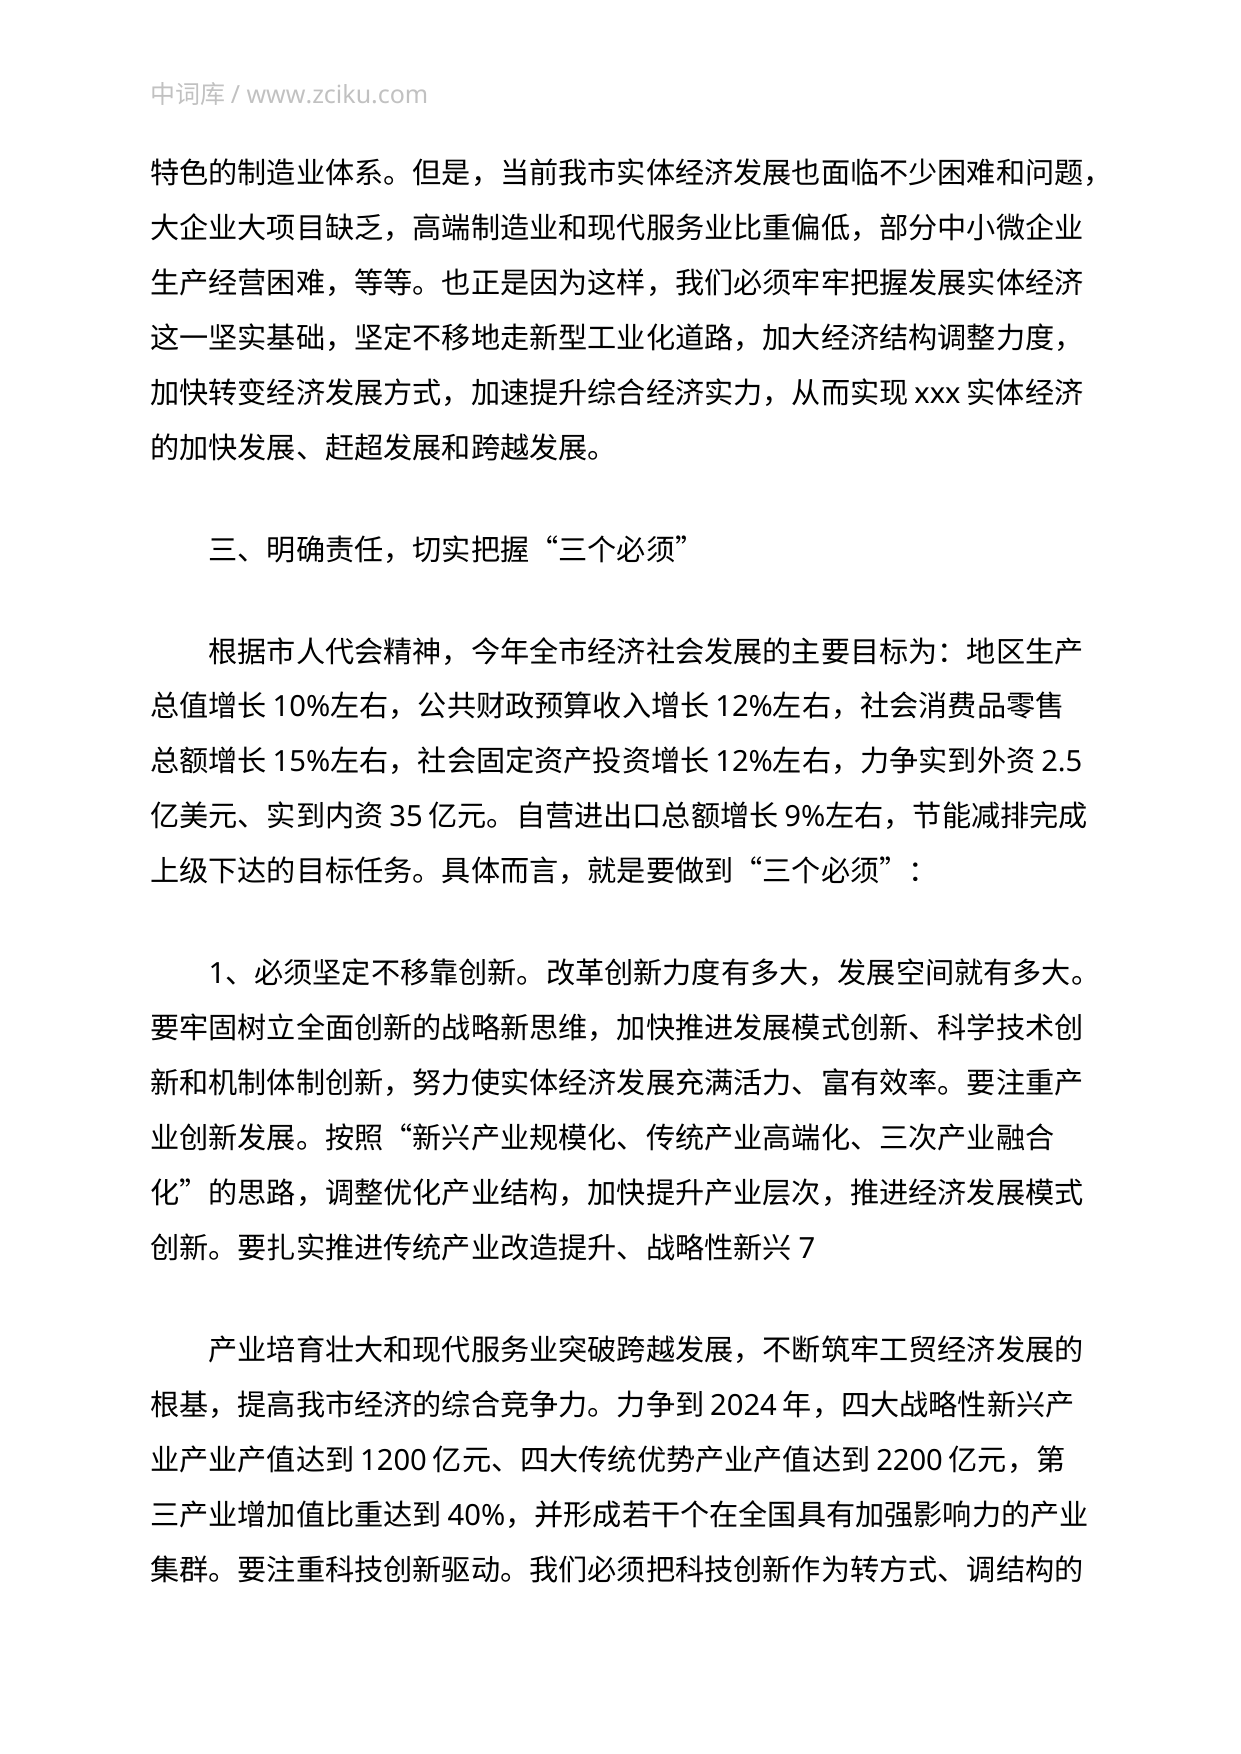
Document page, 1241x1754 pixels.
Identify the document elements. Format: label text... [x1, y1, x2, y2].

text 三、明确责任，切实把握“三个必须” [150, 526, 1090, 569]
text 1、必须坚定不移靠创新。改革创新力度有多大，发展空间就有多大。要牢固树立全面创新的战略新思维，加快推进发展模式创新、科学技术创新和机制体制创新，努力使实体经济发展充满活力、富有效率。要注重产业创新发展。按照“新兴产业规模化、传统产业高端化、三次产业融合化”的思路，调整优化产业结构，加快提升产业层次，推进经济发展模式创新。要扎实推进传统产业改造提升、战略性新兴 7 [150, 950, 1090, 1267]
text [150, 150, 1090, 467]
text 根据市人代会精神，今年全市经济社会发展的主要目标为：地区生产总值增长10%左右，公共财政预算收入增长12%左右，社会消费品零售总额增长15%左右，社会固定资产投资增长12%左右，力争实到外资2.5亿美元、实到内资35亿元。自营进出口总额增长9%左右，节能减排完成上级下达的目标任务。具体而言，就是要做到“三个必须”： [150, 628, 1090, 890]
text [150, 1326, 1090, 1588]
